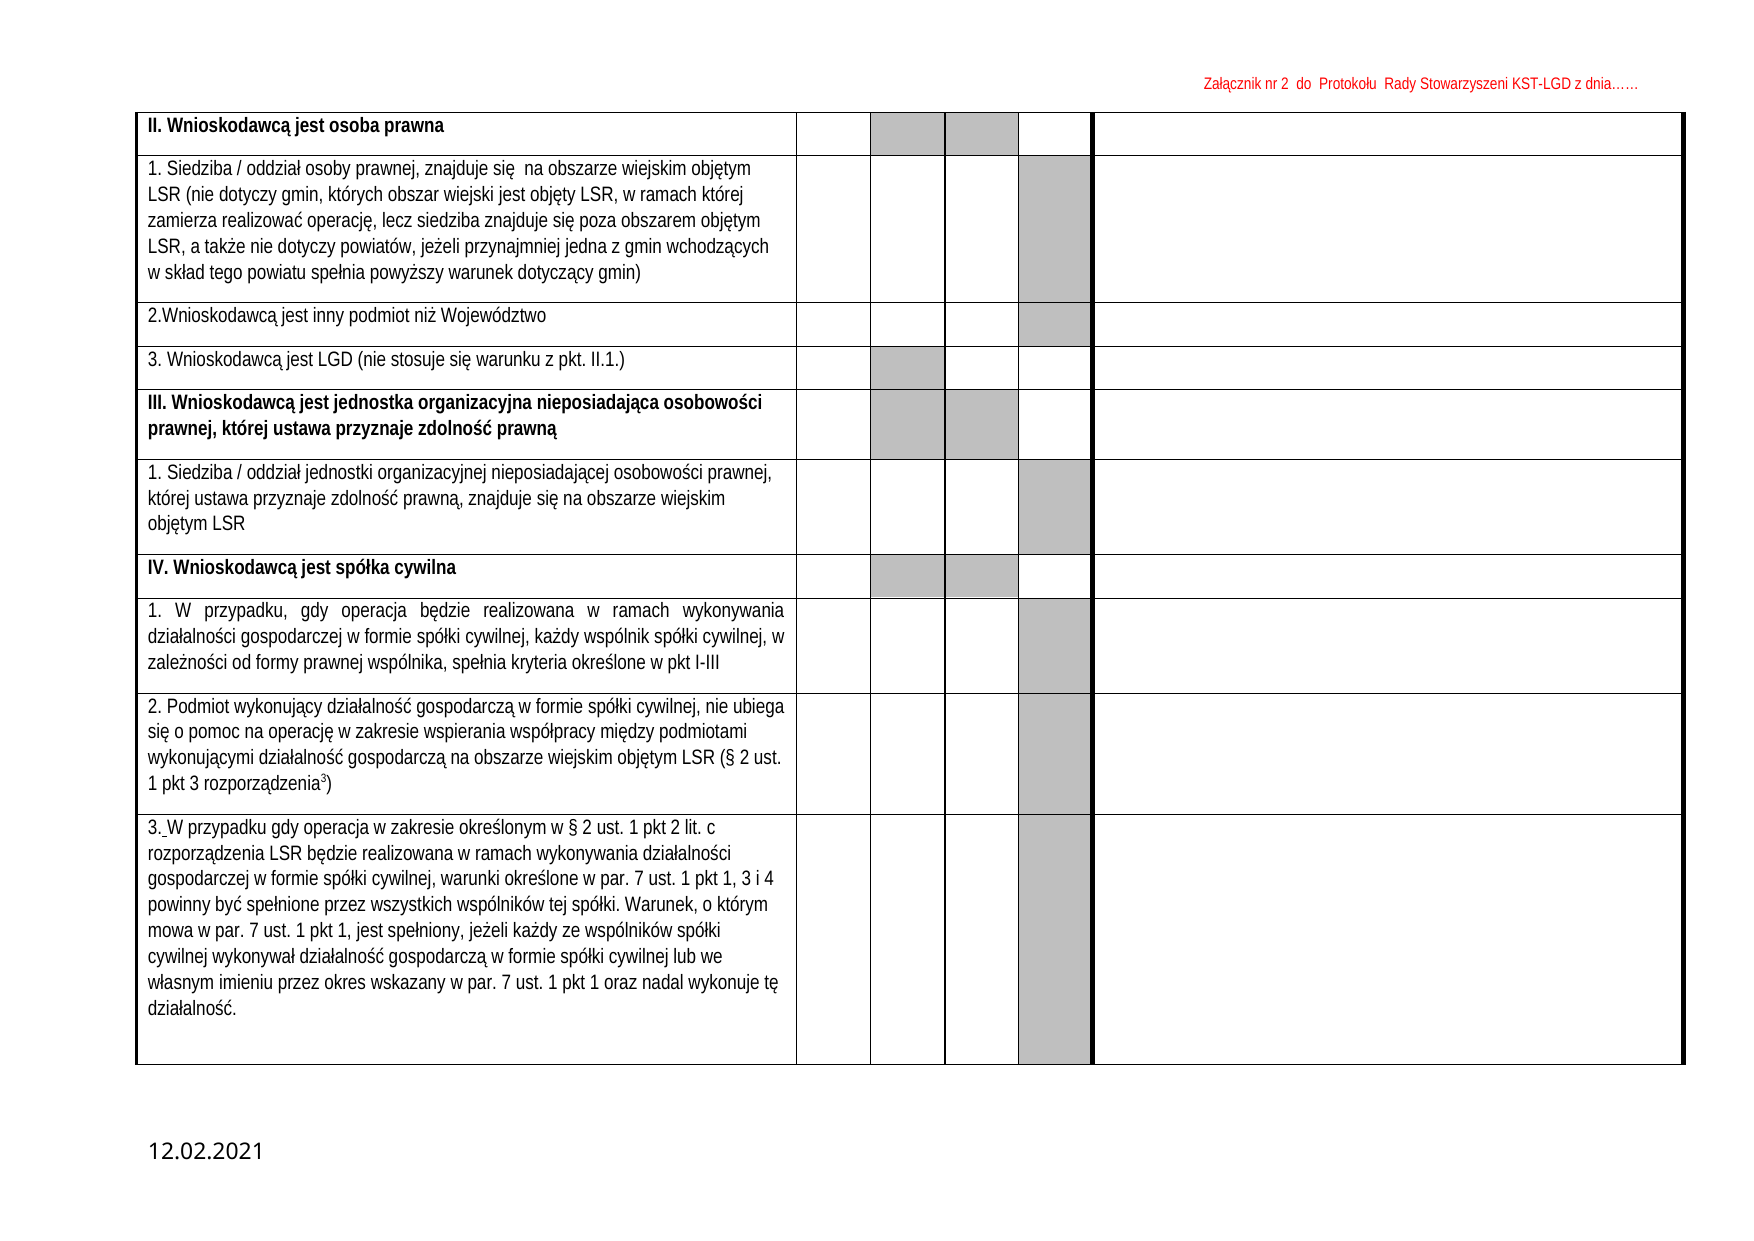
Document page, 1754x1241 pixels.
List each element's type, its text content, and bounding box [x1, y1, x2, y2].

table_cell [797, 390, 870, 459]
table_cell [871, 303, 944, 346]
table_cell 3. Wnioskodawcą jest LGD (nie stosuje się warunku z pkt. II.1.) [138, 347, 796, 389]
table_cell [946, 694, 1018, 814]
table_cell [871, 113, 944, 155]
table_cell [797, 156, 870, 302]
table_cell [871, 460, 944, 554]
table_cell [797, 347, 870, 389]
table_cell [871, 156, 944, 302]
table_cell [797, 555, 870, 597]
table_cell [946, 156, 1018, 302]
table_cell 2. Podmiot wykonujący działalność gospodarczą w formie spółki cywilnej, nie ubiega się o pomoc na operację w zakresie wspierania współpracy między podmiotami wykonującymi działalność gospodarczą na obszarze wiejskim objętym LSR (§ 2 ust. 1 pkt 3 rozporządzenia3) [138, 694, 796, 814]
table_cell III. Wnioskodawcą jest jednostka organizacyjna nieposiadająca osobowości prawnej, której ustawa przyznaje zdolność prawną [138, 390, 796, 459]
table_cell [797, 815, 870, 1064]
table_cell [946, 555, 1018, 597]
table_cell [1019, 156, 1090, 302]
table_cell [1019, 347, 1090, 389]
table_cell [946, 113, 1018, 155]
table_cell [1095, 815, 1681, 1064]
table_cell [946, 347, 1018, 389]
table_cell 2.Wnioskodawcą jest inny podmiot niż Województwo [138, 303, 796, 346]
table_cell [1095, 599, 1681, 693]
table_cell [946, 303, 1018, 346]
table_cell [1019, 113, 1090, 155]
table_cell 1. Siedziba / oddział osoby prawnej, znajduje się na obszarze wiejskim objętym LSR (nie dotyczy gmin, których obszar wiejski jest objęty LSR, w ramach której zamierza realizować operację, lecz siedziba znajduje się poza obszarem objętym LSR, a także nie dotyczy powiatów, jeżeli przynajmniej jedna z gmin wchodzących w skład tego powiatu spełnia powyższy warunek dotyczący gmin) [138, 156, 796, 302]
table_cell [797, 460, 870, 554]
table_cell 1. Siedziba / oddział jednostki organizacyjnej nieposiadającej osobowości prawnej, której ustawa przyznaje zdolność prawną, znajduje się na obszarze wiejskim objętym LSR [138, 460, 796, 554]
table_cell [797, 303, 870, 346]
table_cell [1095, 303, 1681, 346]
table_cell [1019, 815, 1090, 1064]
table_cell [871, 555, 944, 597]
table_cell 1. W przypadku, gdy operacja będzie realizowana w ramach wykonywania działalności gospodarczej w formie spółki cywilnej, każdy wspólnik spółki cywilnej, w zależności od formy prawnej wspólnika, spełnia kryteria określone w pkt I-III [138, 599, 796, 693]
table_cell [871, 347, 944, 389]
table_cell [1095, 390, 1681, 459]
table_cell [1095, 694, 1681, 814]
table_cell [797, 599, 870, 693]
table_cell [1019, 599, 1090, 693]
table_cell [1019, 694, 1090, 814]
table_cell [797, 113, 870, 155]
table_cell [1095, 347, 1681, 389]
table_cell [871, 390, 944, 459]
table_cell [1095, 156, 1681, 302]
table_cell [871, 815, 944, 1064]
table_cell [946, 460, 1018, 554]
table_cell [871, 599, 944, 693]
table_cell [797, 694, 870, 814]
table_cell [1019, 555, 1090, 597]
table_cell [946, 815, 1018, 1064]
table_cell [1019, 303, 1090, 346]
table_cell [1095, 113, 1681, 155]
table_cell 3. W przypadku gdy operacja w zakresie określonym w § 2 ust. 1 pkt 2 lit. c rozporządzenia LSR będzie realizowana w ramach wykonywania działalności gospodarczej w formie spółki cywilnej, warunki określone w par. 7 ust. 1 pkt 1, 3 i 4 powinny być spełnione przez wszystkich wspólników tej spółki. Warunek, o którym mowa w par. 7 ust. 1 pkt 1, jest spełniony, jeżeli każdy ze wspólników spółki cywilnej wykonywał działalność gospodarczą w formie spółki cywilnej lub we własnym imieniu przez okres wskazany w par. 7 ust. 1 pkt 1 oraz nadal wykonuje tę działalność. [138, 815, 796, 1064]
table_cell [871, 694, 944, 814]
table_cell IV. Wnioskodawcą jest spółka cywilna [138, 555, 796, 597]
table_cell [946, 599, 1018, 693]
table_cell [946, 390, 1018, 459]
table_cell [1019, 390, 1090, 459]
table_cell [1019, 460, 1090, 554]
table_cell [1095, 460, 1681, 554]
table_cell II. Wnioskodawcą jest osoba prawna [138, 113, 796, 155]
table_cell [1095, 555, 1681, 597]
